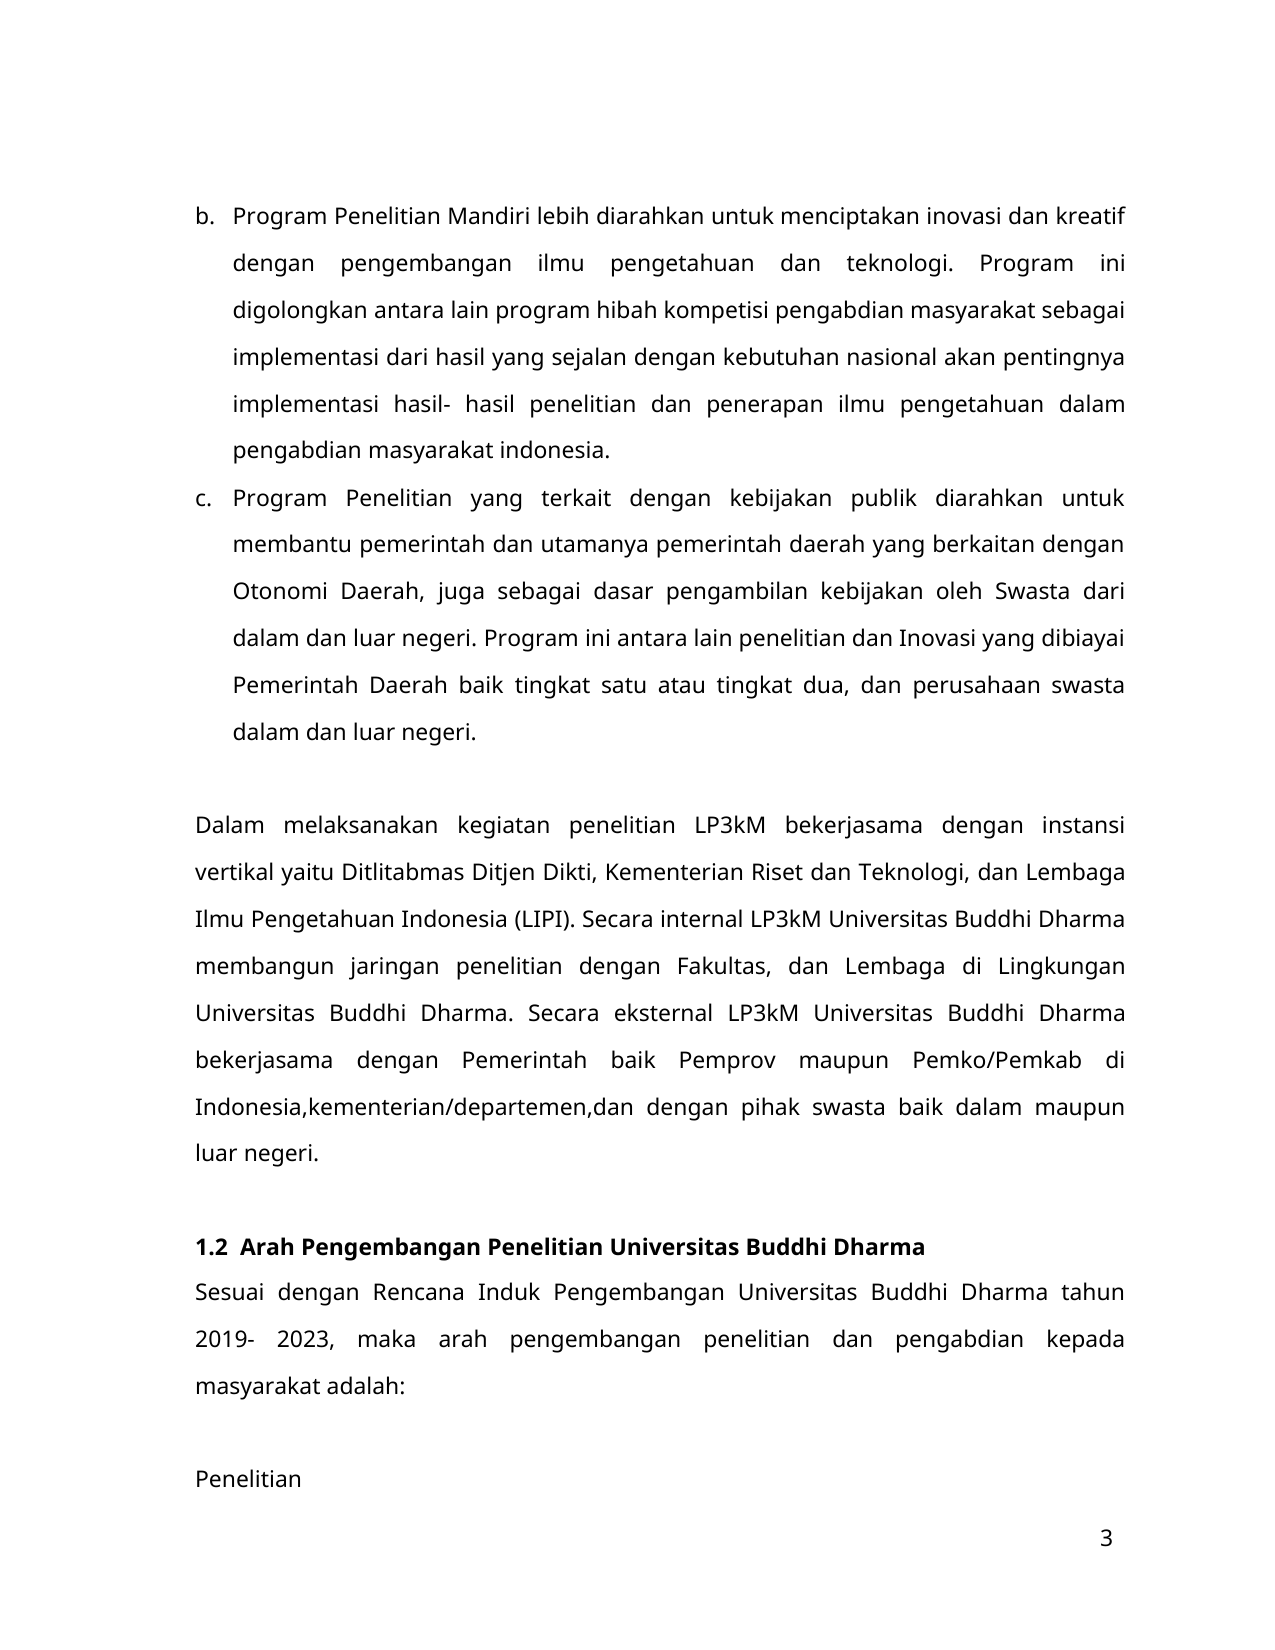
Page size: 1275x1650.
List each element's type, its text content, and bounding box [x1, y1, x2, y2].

list Program Penelitian Mandiri lebih diarahkan untuk menciptakan inovasi dan kreatif dengan pengembangan ilmu pengetahuan dan teknologi. Program ini digolongkan antara lain program hibah kompetisi pengabdian masyarakat sebagai implementasi dari hasil yang sejalan dengan kebutuhan nasional akan pentingnya implementasi hasil- hasil penelitian dan penerapan ilmu pengetahuan dalam pengabdian masyarakat indonesia. [195, 200, 1126, 466]
text Dalam melaksanakan kegiatan penelitian LP3kM bekerjasama dengan instansi vertikal yaitu Ditlitabmas Ditjen Dikti, Kementerian Riset dan Teknologi, dan Lembaga Ilmu Pengetahuan Indonesia (LIPI). Secara internal LP3kM Universitas Buddhi Dharma membangun jaringan penelitian dengan Fakultas, dan Lembaga di Lingkungan Universitas Buddhi Dharma. Secara eksternal LP3kM Universitas Buddhi Dharma bekerjasama dengan Pemerintah baik Pemprov maupun Pemko/Pemkab di Indonesia,kementerian/departemen,dan dengan pihak swasta baik dalam maupun luar negeri. [195, 809, 1126, 1168]
text Sesuai dengan Rencana Induk Pengembangan Universitas Buddhi Dharma tahun 2019- 2023, maka arah pengembangan penelitian dan pengabdian kepada masyarakat adalah: [195, 1276, 1126, 1401]
list Arah Pengembangan Penelitian Universitas Buddhi Dharma [195, 1231, 1142, 1262]
list Program Penelitian yang terkait dengan kebijakan publik diarahkan untuk membantu pemerintah dan utamanya pemerintah daerah yang berkaitan dengan Otonomi Daerah, juga sebagai dasar pengambilan kebijakan oleh Swasta dari dalam dan luar negeri. Program ini antara lain penelitian dan Inovasi yang dibiayai Pemerintah Daerah baik tingkat satu atau tingkat dua, dan perusahaan swasta dalam dan luar negeri. [195, 481, 1126, 747]
text Penelitian [195, 1463, 1142, 1494]
